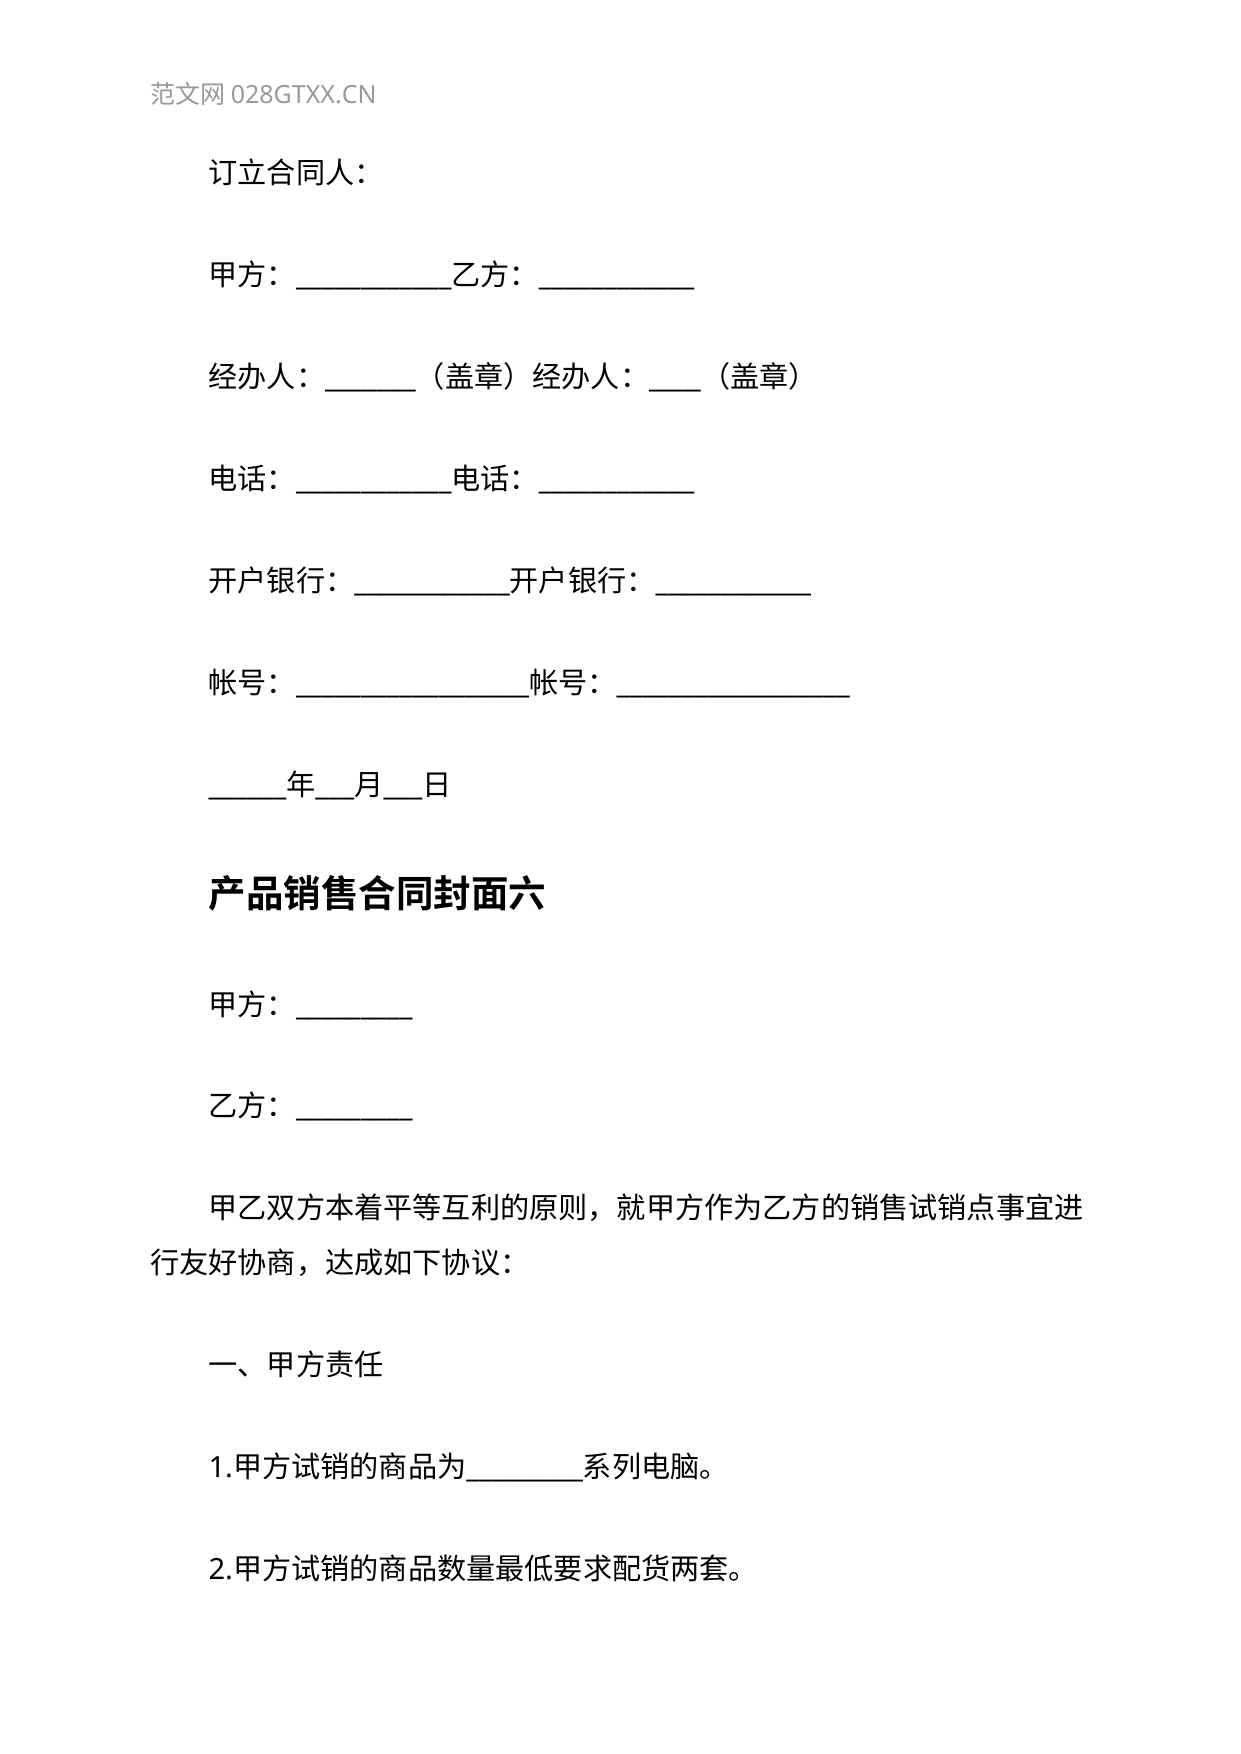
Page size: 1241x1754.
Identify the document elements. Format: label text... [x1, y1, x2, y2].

text 开户银行：____________开户银行：____________ [150, 558, 1090, 600]
text ______年___月___日 [150, 762, 1090, 804]
text 甲乙双方本着平等互利的原则，就甲方作为乙方的销售试销点事宜进行友好协商，达成如下协议： [150, 1185, 1090, 1282]
text 经办人：_______（盖章）经办人：____（盖章） [150, 354, 1090, 396]
text 甲方：____________乙方：____________ [150, 252, 1090, 294]
text 1.甲方试销的商品为_________系列电脑。 [150, 1443, 1090, 1486]
text 帐号：__________________帐号：__________________ [150, 660, 1090, 702]
text 乙方：_________ [150, 1083, 1090, 1125]
text 电话：____________电话：____________ [150, 456, 1090, 498]
text 一、甲方责任 [150, 1342, 1090, 1384]
text 产品销售合同封面六 [150, 864, 1090, 918]
text 2.甲方试销的商品数量最低要求配货两套。 [150, 1545, 1090, 1588]
text 甲方：_________ [150, 981, 1090, 1023]
text 订立合同人： [150, 150, 1090, 192]
